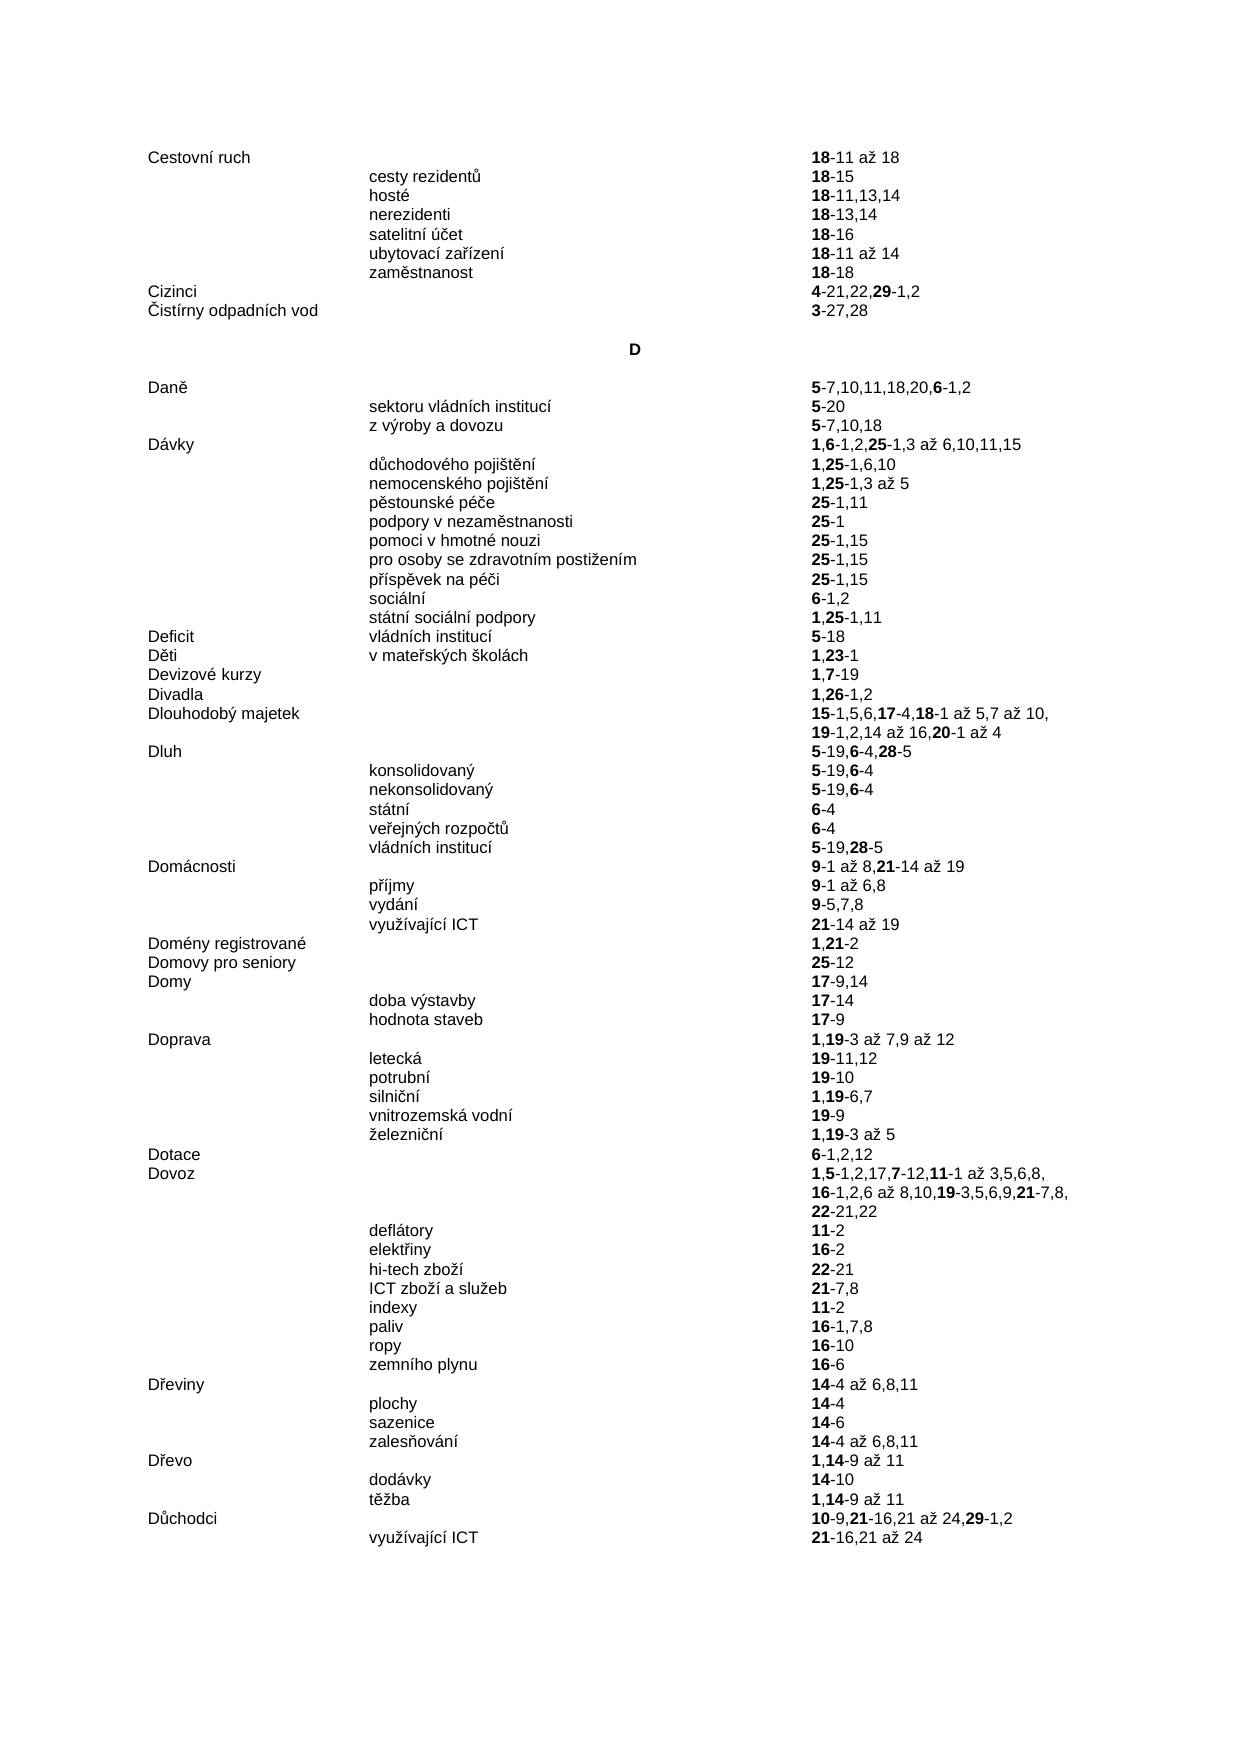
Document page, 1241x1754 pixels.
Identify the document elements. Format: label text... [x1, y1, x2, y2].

text konsolidovaný 5-19,6-4 [148, 761, 1122, 780]
text D [148, 339, 1122, 358]
text Dovoz 1,5-1,2,17,7-12,11-1 až 3,5,6,8, [148, 1163, 1122, 1183]
text sazenice 14-6 [295, 1413, 1122, 1432]
text Doprava 1,19-3 až 7,9 až 12 [148, 1029, 1122, 1048]
text hosté 18-11,13,14 [148, 186, 1122, 205]
text Dřeviny 14-4 až 6,8,11 [148, 1374, 1122, 1393]
text 16-1,2,6 až 8,10,19-3,5,6,9,21-7,8, [738, 1183, 1122, 1202]
text příspěvek na péči 25-1,15 [148, 569, 1122, 588]
text vládních institucí 5-19,28-5 [148, 838, 1122, 857]
text příjmy 9-1 až 6,8 [295, 876, 1122, 895]
text zemního plynu 16-6 [295, 1355, 1122, 1374]
text pěstounské péče 25-1,11 [148, 493, 1122, 512]
text Dávky 1,6-1,2,25-1,3 až 6,10,11,15 [148, 435, 1122, 454]
text Dřevo 1,14-9 až 11 [148, 1451, 1122, 1470]
text Čistírny odpadních vod 3-27,28 [148, 301, 1122, 320]
text nerezidenti 18-13,14 [148, 205, 1122, 224]
text indexy 11-2 [295, 1298, 1122, 1317]
text paliv 16-1,7,8 [295, 1317, 1122, 1336]
text ICT zboží a služeb 21-7,8 [295, 1278, 1122, 1298]
text Devizové kurzy 1,7-19 [148, 665, 1122, 684]
text ubytovací zařízení 18-11 až 14 [148, 243, 1122, 263]
text státní sociální podpory 1,25-1,11 [148, 608, 1122, 627]
text Divadla 1,26-1,2 [148, 684, 1122, 703]
text doba výstavby 17-14 [148, 991, 1122, 1010]
text zalesňování 14-4 až 6,8,11 [295, 1432, 1122, 1451]
text Dotace 6-1,2,12 [148, 1144, 1122, 1163]
text nekonsolidovaný 5-19,6-4 [148, 780, 1122, 799]
text deflátory 11-2 [295, 1221, 1122, 1240]
text Domy 17-9,14 [148, 972, 1122, 991]
text cesty rezidentů 18-15 [148, 167, 1122, 186]
text zaměstnanost 18-18 [148, 263, 1122, 282]
text podpory v nezaměstnanosti 25-1 [148, 512, 1122, 531]
text sociální 6-1,2 [148, 588, 1122, 608]
text státní 6-4 [148, 799, 1122, 818]
text sektoru vládních institucí 5-20 [148, 397, 1122, 416]
text důchodového pojištění 1,25-1,6,10 [148, 454, 1122, 473]
text Domény registrované 1,21-2 [148, 933, 1122, 953]
text Domovy pro seniory 25-12 [148, 953, 1122, 972]
text Důchodci 10-9,21-16,21 až 24,29-1,2 [148, 1508, 1122, 1528]
text vydání 9-5,7,8 [295, 895, 1122, 914]
text silniční 1,19-6,7 [295, 1087, 1122, 1106]
text letecká 19-11,12 [295, 1048, 1122, 1068]
text satelitní účet 18-16 [148, 224, 1122, 243]
text nemocenského pojištění 1,25-1,3 až 5 [148, 473, 1122, 493]
text Daně 5-7,10,11,18,20,6-1,2 [148, 378, 1122, 397]
text Deficit vládních institucí 5-18 [148, 627, 1122, 646]
text pomoci v hmotné nouzi 25-1,15 [148, 531, 1122, 550]
text veřejných rozpočtů 6-4 [148, 818, 1122, 838]
text železniční 1,19-3 až 5 [295, 1125, 1122, 1144]
text 22-21,22 [738, 1202, 1122, 1221]
text ropy 16-10 [295, 1336, 1122, 1355]
text elektřiny 16-2 [295, 1240, 1122, 1259]
text plochy 14-4 [295, 1393, 1122, 1413]
text Domácnosti 9-1 až 8,21-14 až 19 [148, 857, 1122, 876]
text potrubní 19-10 [295, 1068, 1122, 1087]
text Cizinci 4-21,22,29-1,2 [148, 282, 1122, 301]
text dodávky 14-10 [295, 1470, 1122, 1489]
text Dlouhodobý majetek 15-1,5,6,17-4,18-1 až 5,7 až 10, [148, 703, 1122, 723]
text Dluh 5-19,6-4,28-5 [148, 742, 1122, 761]
text Cestovní ruch 18-11 až 18 [148, 148, 1122, 167]
text vnitrozemská vodní 19-9 [295, 1106, 1122, 1125]
text 19-1,2,14 až 16,20-1 až 4 [738, 723, 1122, 742]
text z výroby a dovozu 5-7,10,18 [148, 416, 1122, 435]
text těžba 1,14-9 až 11 [295, 1489, 1122, 1508]
text využívající ICT 21-14 až 19 [295, 914, 1122, 933]
text využívající ICT 21-16,21 až 24 [148, 1528, 1122, 1547]
text pro osoby se zdravotním postižením 25-1,15 [295, 550, 1122, 569]
text Děti v mateřských školách 1,23-1 [148, 646, 1122, 665]
text hi-tech zboží 22-21 [295, 1259, 1122, 1278]
text hodnota staveb 17-9 [148, 1010, 1122, 1029]
